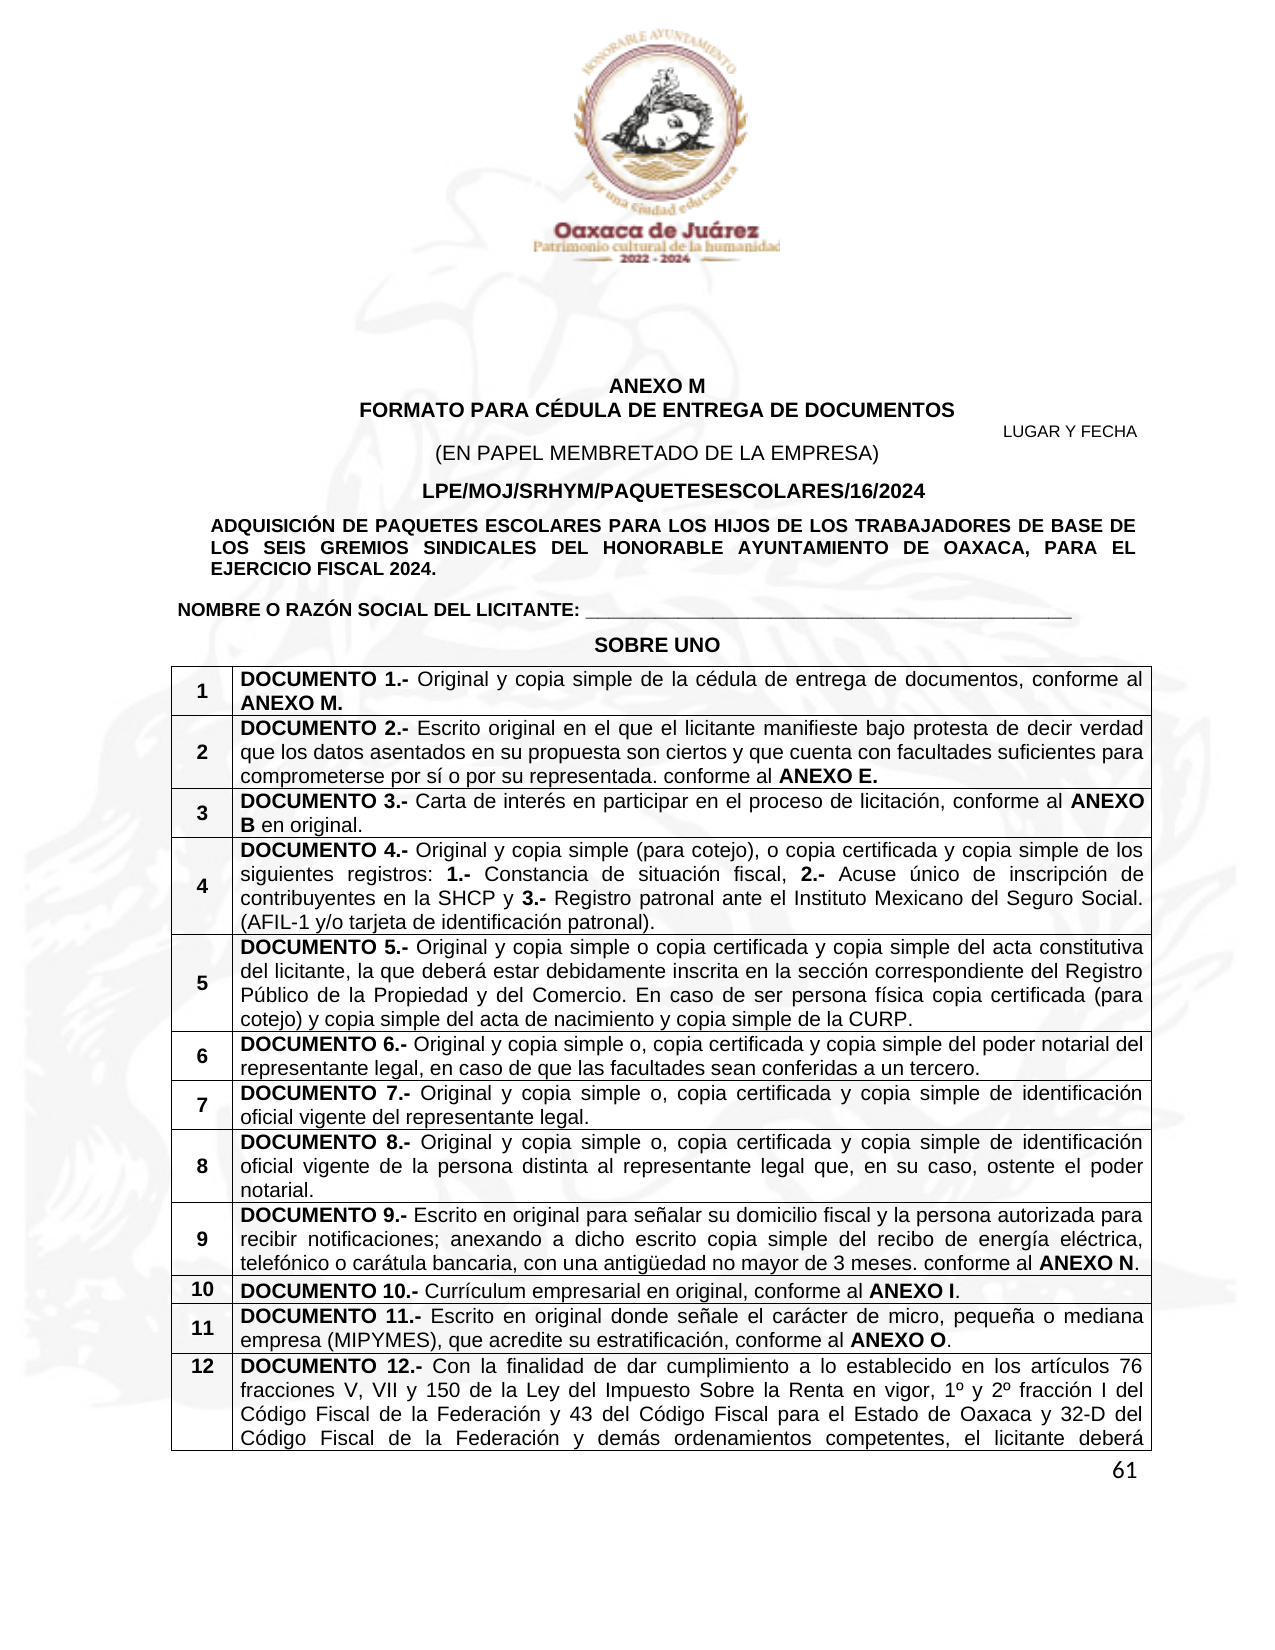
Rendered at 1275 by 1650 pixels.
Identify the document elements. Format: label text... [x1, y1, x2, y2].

text FORMATO PARA CÉDULA DE ENTREGA DE DOCUMENTOS [177, 398, 1137, 422]
table_cell 12 [172, 1354, 232, 1450]
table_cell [233, 1354, 1151, 1450]
text SOBRE UNO [177, 632, 1137, 656]
table_cell 4 [172, 838, 232, 934]
table_cell DOCUMENTO 11.- Escrito en original donde señale el carácter de micro, pequeña o mediana empresa (MIPYMES), que acredite su estratificación, conforme al ANEXO O. [233, 1304, 1151, 1353]
table_cell DOCUMENTO 8.- Original y copia simple o, copia certificada y copia simple de identificación oficial vigente de la persona distinta al representante legal que, en su caso, ostente el poder notarial. [233, 1130, 1151, 1202]
table_cell 3 [172, 789, 232, 837]
table_cell 2 [172, 716, 232, 788]
table_cell 5 [172, 935, 232, 1031]
table_cell 7 [172, 1081, 232, 1129]
text NOMBRE O RAZÓN SOCIAL DEL LICITANTE: __________________________________________ [177, 597, 1137, 621]
text ANEXO M [177, 374, 1137, 398]
table_cell DOCUMENTO 10.- Currículum empresarial en original, conforme al ANEXO I. [233, 1276, 1151, 1302]
table_cell DOCUMENTO 2.- Escrito original en el que el licitante manifieste bajo protesta de decir verdad que los datos asentados en su propuesta son ciertos y que cuenta con facultades suficientes para comprometerse por sí o por su representada. conforme al ANEXO E. [233, 716, 1151, 788]
table_cell 6 [172, 1032, 232, 1080]
table_cell 10 [172, 1276, 232, 1302]
table_header 1 [172, 667, 232, 715]
table_cell DOCUMENTO 6.- Original y copia simple o, copia certificada y copia simple del poder notarial del representante legal, en caso de que las facultades sean conferidas a un tercero. [233, 1032, 1151, 1080]
table_cell DOCUMENTO 3.- Carta de interés en participar en el proceso de licitación, conforme al ANEXO B en original. [233, 789, 1151, 837]
table_cell DOCUMENTO 7.- Original y copia simple o, copia certificada y copia simple de identificación oficial vigente del representante legal. [233, 1081, 1151, 1129]
text LUGAR Y FECHA [177, 422, 1137, 441]
table_header DOCUMENTO 1.- Original y copia simple de la cédula de entrega de documentos, conforme al ANEXO M. [233, 667, 1151, 715]
text ADQUISICIÓN DE PAQUETES ESCOLARES PARA LOS HIJOS DE LOS TRABAJADORES DE BASE DE LOS SEIS GREMIOS SINDICALES DEL HONORABLE AYUNTAMIENTO DE OAXACA, PARA EL EJERCICIO FISCAL 2024. [210, 515, 1137, 580]
table_cell 9 [172, 1203, 232, 1274]
table_cell DOCUMENTO 4.- Original y copia simple (para cotejo), o copia certificada y copia simple de los siguientes registros: 1.- Constancia de situación fiscal, 2.- Acuse único de inscripción de contribuyentes en la SHCP y 3.- Registro patronal ante el Instituto Mexicano del Seguro Social. (AFIL-1 y/o tarjeta de identificación patronal). [233, 838, 1151, 934]
table_cell 8 [172, 1130, 232, 1202]
table_cell DOCUMENTO 9.- Escrito en original para señalar su domicilio fiscal y la persona autorizada para recibir notificaciones; anexando a dicho escrito copia simple del recibo de energía eléctrica, telefónico o carátula bancaria, con una antigüedad no mayor de 3 meses. conforme al ANEXO N. [233, 1203, 1151, 1274]
table_cell DOCUMENTO 5.- Original y copia simple o copia certificada y copia simple del acta constitutiva del licitante, la que deberá estar debidamente inscrita en la sección correspondiente del Registro Público de la Propiedad y del Comercio. En caso de ser persona física copia certificada (para cotejo) y copia simple del acta de nacimiento y copia simple de la CURP. [233, 935, 1151, 1031]
text LPE/MOJ/SRHYM/PAQUETESESCOLARES/16/2024 [210, 479, 1137, 503]
table_cell 11 [172, 1304, 232, 1353]
text (EN PAPEL MEMBRETADO DE LA EMPRESA) [177, 441, 1137, 465]
